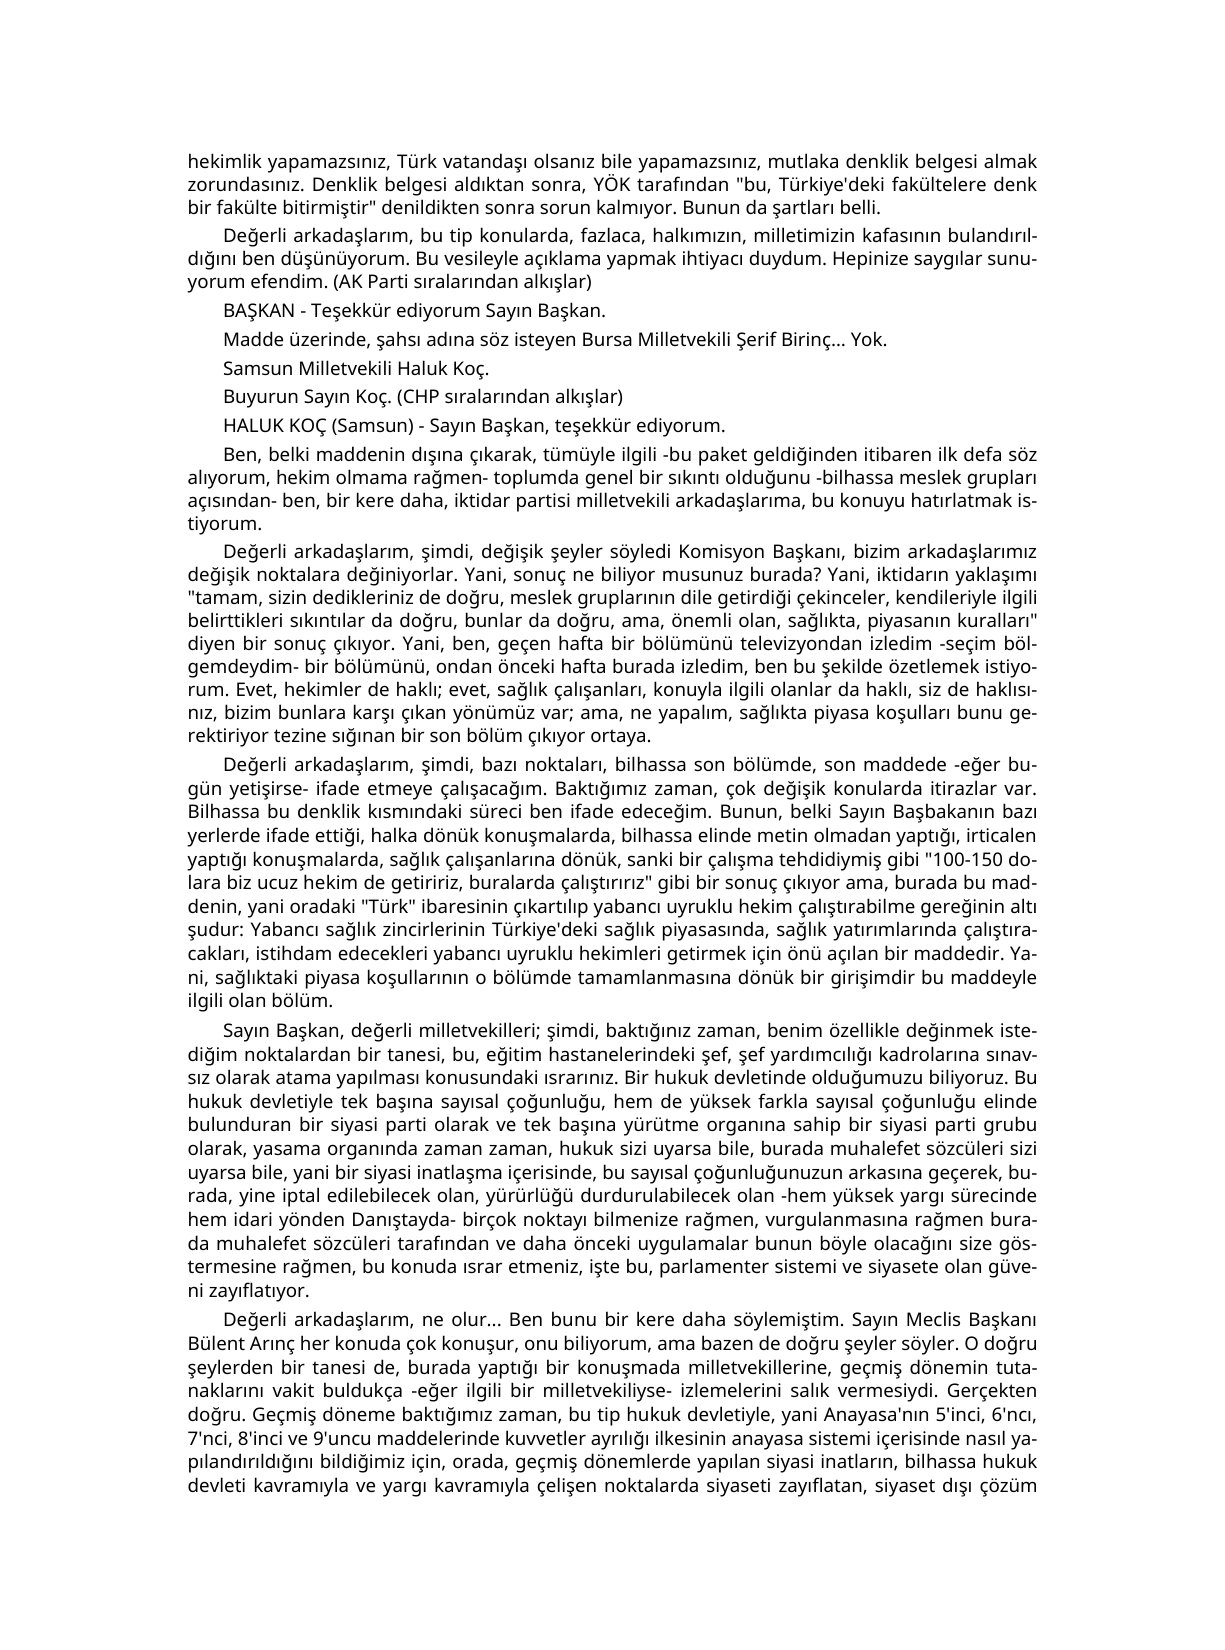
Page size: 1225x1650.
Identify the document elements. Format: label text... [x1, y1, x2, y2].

text BAŞKAN - Teşekkür ediyorum Sayın Başkan. [187, 299, 1037, 322]
text Sayın Başkan, değerli milletvekilleri; şimdi, baktığınız zaman, benim özellikle değinmek istediğim noktalardan bir tanesi, bu, eğitim hastanelerindeki şef, şef yardımcılığı kadrolarına sınavsız olarak atama yapılması konusundaki ısrarınız. Bir hukuk devletinde olduğumuzu biliyoruz. Bu hukuk devletiyle tek başına sayısal çoğunluğu, hem de yüksek farkla sayısal çoğunluğu elinde bulunduran bir siyasi parti olarak ve tek başına yürütme organına sahip bir siyasi parti grubu olarak, yasama organında zaman zaman, hukuk sizi uyarsa bile, burada muhalefet sözcüleri sizi uyarsa bile, yani bir siyasi inatlaşma içerisinde, bu sayısal çoğunluğunuzun arkasına geçerek, burada, yine iptal edilebilecek olan, yürürlüğü durdurulabilecek olan -hem yüksek yargı sürecinde hem idari yönden Danıştayda- birçok noktayı bilmenize rağmen, vurgulanmasına rağmen burada muhalefet sözcüleri tarafından ve daha önceki uygulamalar bunun böyle olacağını size göstermesine rağmen, bu konuda ısrar etmeniz, işte bu, parlamenter sistemi ve siyasete olan güveni zayıflatıyor. [187, 1018, 1037, 1302]
text HALUK KOÇ (Samsun) - Sayın Başkan, teşekkür ediyorum. [187, 414, 1037, 437]
text Madde üzerinde, şahsı adına söz isteyen Bursa Milletvekili Şerif Birinç… Yok. [187, 328, 1037, 351]
text Ben, belki maddenin dışına çıkarak, tümüyle ilgili -bu paket geldiğinden itibaren ilk defa söz alıyorum, hekim olmama rağmen- toplumda genel bir sıkıntı olduğunu -bilhassa meslek grupları açısından- ben, bir kere daha, iktidar partisi milletvekili arkadaşlarıma, bu konuyu hatırlatmak istiyorum. [187, 443, 1037, 534]
text Değerli arkadaşlarım, bu tip konularda, fazlaca, halkımızın, milletimizin kafasının bulandırıldığını ben düşünüyorum. Bu vesileyle açıklama yapmak ihtiyacı duydum. Hepinize saygılar sunuyorum efendim. (AK Parti sıralarından alkışlar) [187, 224, 1037, 293]
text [187, 150, 1037, 219]
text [187, 1308, 1037, 1497]
text Samsun Milletvekili Haluk Koç. [187, 357, 1037, 379]
text Değerli arkadaşlarım, şimdi, bazı noktaları, bilhassa son bölümde, son maddede -eğer bugün yetişirse- ifade etmeye çalışacağım. Baktığımız zaman, çok değişik konularda itirazlar var. Bilhassa bu denklik kısmındaki süreci ben ifade edeceğim. Bunun, belki Sayın Başbakanın bazı yerlerde ifade ettiği, halka dönük konuşmalarda, bilhassa elinde metin olmadan yaptığı, irticalen yaptığı konuşmalarda, sağlık çalışanlarına dönük, sanki bir çalışma tehdidiymiş gibi "100-150 dolara biz ucuz hekim de getiririz, buralarda çalıştırırız" gibi bir sonuç çıkıyor ama, burada bu maddenin, yani oradaki "Türk" ibaresinin çıkartılıp yabancı uyruklu hekim çalıştırabilme gereğinin altı şudur: Yabancı sağlık zincirlerinin Türkiye'deki sağlık piyasasında, sağlık yatırımlarında çalıştıracakları, istihdam edecekleri yabancı uyruklu hekimleri getirmek için önü açılan bir maddedir. Yani, sağlıktaki piyasa koşullarının o bölümde tamamlanmasına dönük bir girişimdir bu maddeyle ilgili olan bölüm. [187, 752, 1037, 1013]
text Değerli arkadaşlarım, şimdi, değişik şeyler söyledi Komisyon Başkanı, bizim arkadaşlarımız değişik noktalara değiniyorlar. Yani, sonuç ne biliyor musunuz burada? Yani, iktidarın yaklaşımı "tamam, sizin dedikleriniz de doğru, meslek gruplarının dile getirdiği çekinceler, kendileriyle ilgili belirttikleri sıkıntılar da doğru, bunlar da doğru, ama, önemli olan, sağlıkta, piyasanın kuralları" diyen bir sonuç çıkıyor. Yani, ben, geçen hafta bir bölümünü televizyondan izledim -seçim bölgemdeydim- bir bölümünü, ondan önceki hafta burada izledim, ben bu şekilde özetlemek istiyorum. Evet, hekimler de haklı; evet, sağlık çalışanları, konuyla ilgili olanlar da haklı, siz de haklısınız, bizim bunlara karşı çıkan yönümüz var; ama, ne yapalım, sağlıkta piyasa koşulları bunu gerektiriyor tezine sığınan bir son bölüm çıkıyor ortaya. [187, 540, 1037, 747]
text Buyurun Sayın Koç. (CHP sıralarından alkışlar) [187, 385, 1037, 408]
